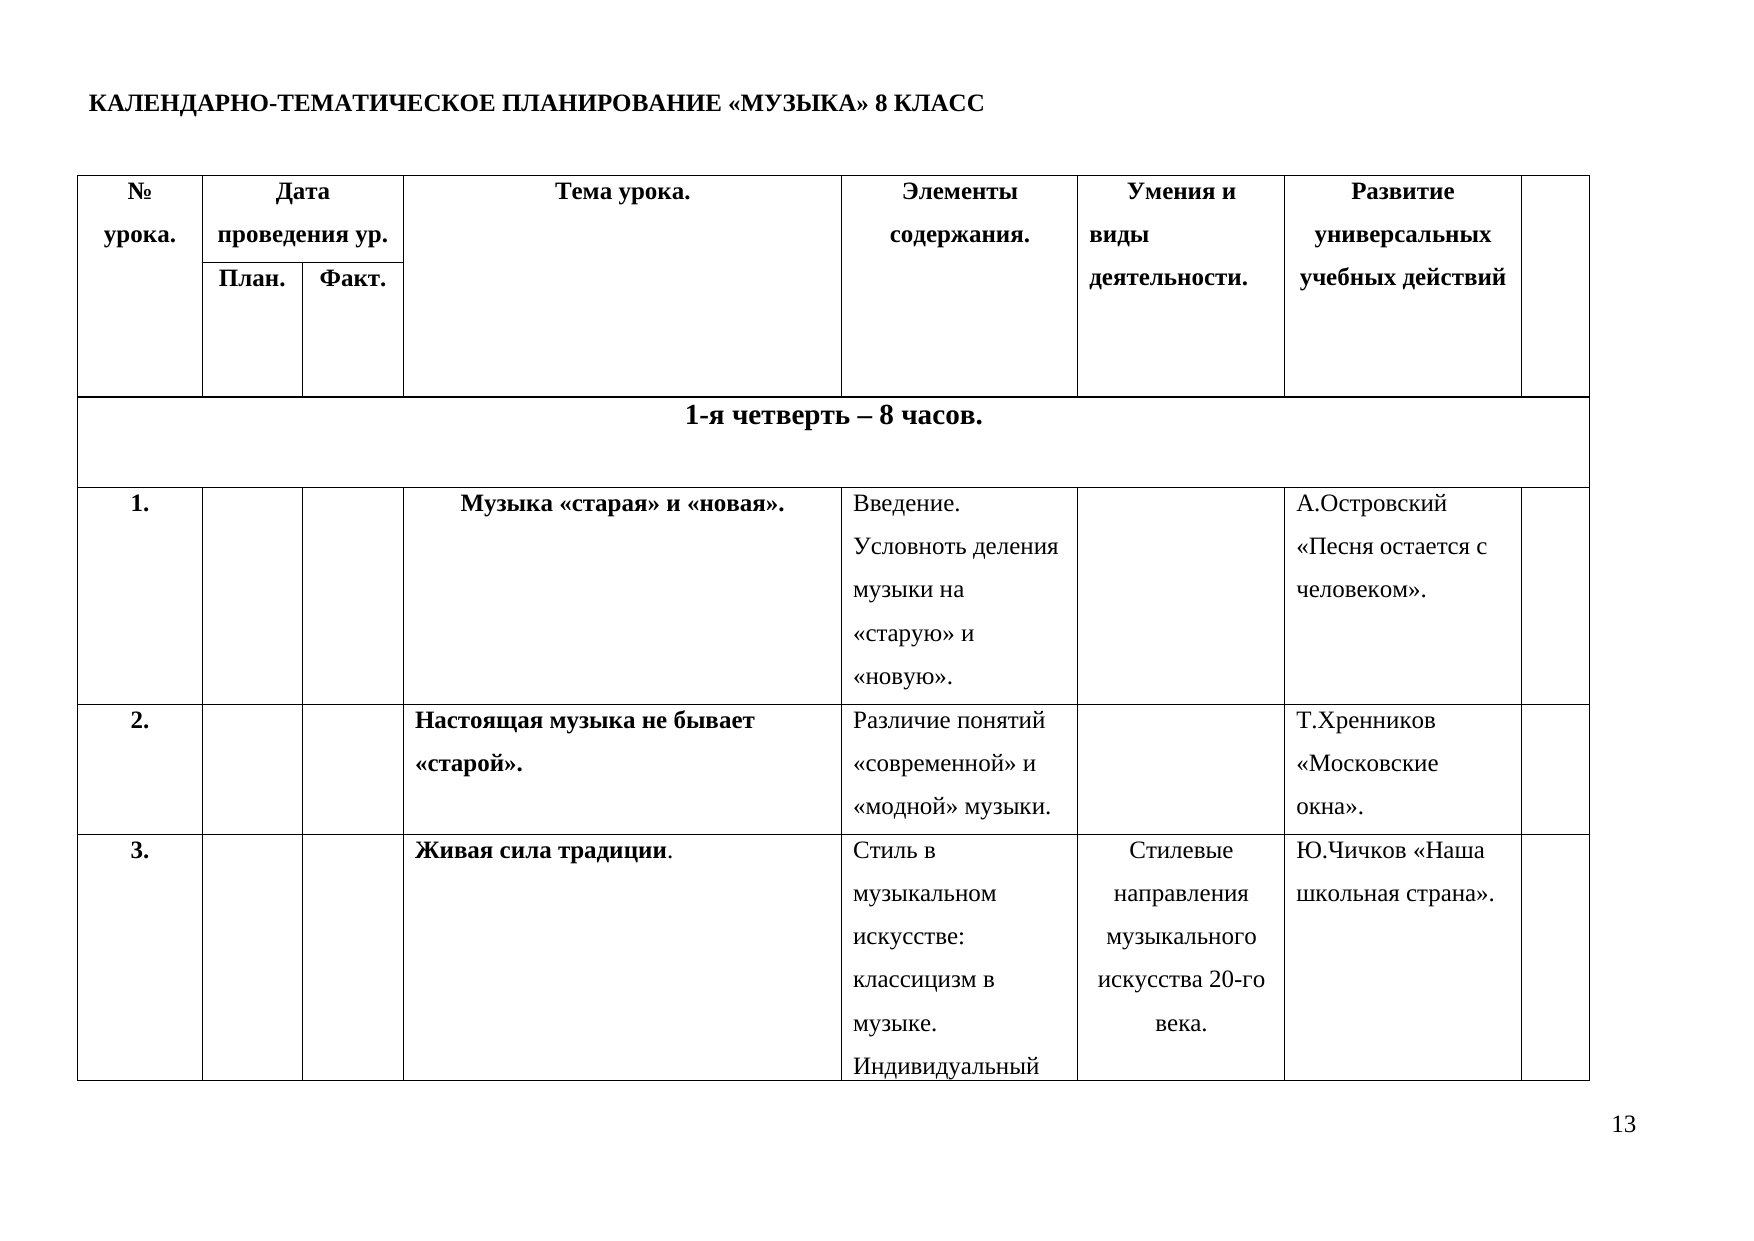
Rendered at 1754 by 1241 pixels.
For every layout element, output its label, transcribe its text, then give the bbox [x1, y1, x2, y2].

table_cell [203, 835, 302, 1079]
table_cell А.Островский «Песня остается с человеком». [1285, 488, 1521, 704]
table_cell Различие понятий «современной» и «модной» музыки. [842, 705, 1077, 834]
table_header Дата проведения ур. [203, 176, 403, 262]
table_header Развитие универсальных учебных действий [1285, 176, 1521, 396]
table_header Тема урока. [404, 176, 841, 396]
table_cell [1522, 835, 1589, 1079]
table_cell [1522, 488, 1589, 704]
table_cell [404, 835, 841, 1079]
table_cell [1078, 835, 1284, 1079]
table_header Элементы содержания. [842, 176, 1077, 396]
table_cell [1285, 835, 1521, 1079]
table_header [1522, 176, 1589, 396]
table_header Умения и виды деятельности. [1078, 176, 1284, 396]
table_cell [203, 488, 302, 704]
table_cell [203, 705, 302, 834]
table_cell Введение. Условноть деления музыки на «старую» и «новую». [842, 488, 1077, 704]
table_cell [303, 835, 403, 1079]
table_cell 1-я четверть – 8 часов. [78, 398, 1589, 487]
table_cell Музыка «старая» и «новая». [404, 488, 841, 704]
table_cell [842, 835, 1077, 1079]
table_cell [303, 705, 403, 834]
table_cell 1. [78, 488, 202, 704]
table_cell 3. [78, 835, 202, 1079]
table_cell [303, 488, 403, 704]
table_header № урока. [78, 176, 202, 396]
text КАЛЕНДАРНО-ТЕМАТИЧЕСКОЕ ПЛАНИРОВАНИЕ «МУЗЫКА» 8 КЛАСС [89, 88, 1636, 117]
table_cell Настоящая музыка не бывает «старой». [404, 705, 841, 834]
table_cell План. [203, 263, 302, 396]
table_cell Т.Хренников «Московские окна». [1285, 705, 1521, 834]
table_cell Факт. [303, 263, 403, 396]
table_cell [1078, 488, 1284, 704]
table_cell [1522, 705, 1589, 834]
table_cell 2. [78, 705, 202, 834]
table_cell [1078, 705, 1284, 834]
